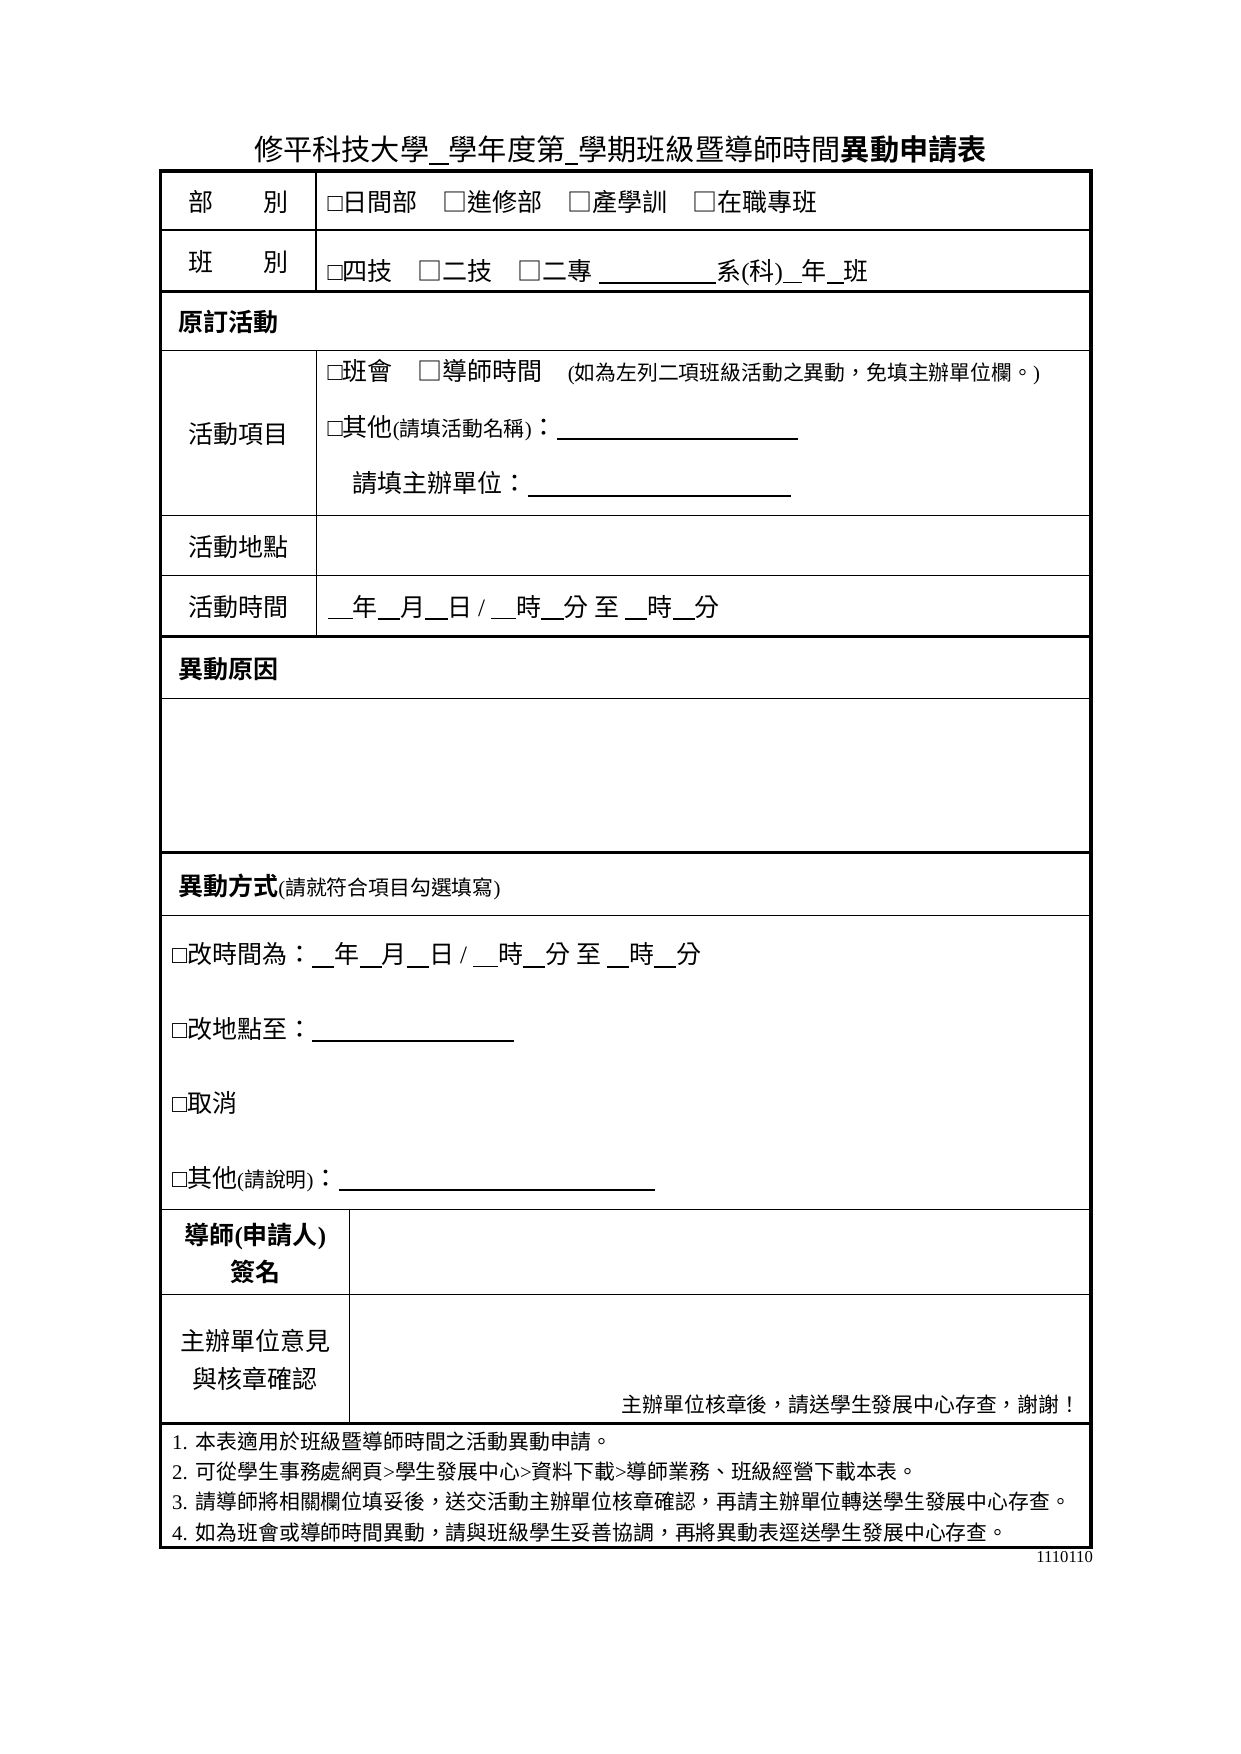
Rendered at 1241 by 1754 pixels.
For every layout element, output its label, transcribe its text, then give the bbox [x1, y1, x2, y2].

table_header □日間部 □進修部 □產學訓 □在職專班 [317, 173, 1089, 229]
table_header 部 別 [162, 173, 315, 229]
table_cell 主辦單位核章後，請送學生發展中心存查，謝謝！ [350, 1295, 1089, 1422]
text 修平科技大學 學年度第 學期班級暨導師時間異動申請表 [148, 127, 1092, 169]
table_cell 活動項目 [162, 351, 316, 515]
table_cell 本表適用於班級暨導師時間之活動異動申請。 可從學生事務處網頁>學生發展中心>資料下載>導師業務、班級經營下載本表。 請導師將相關欄位填妥後，送交活動主辦單位核章確認，再請主辦單位轉送學生發展中心存查。 如為班會或導師時間異動，請與班級學生妥善協調，再將異動表逕送學生發展中心存查。 [162, 1425, 1089, 1546]
table_cell [317, 516, 1089, 575]
table_cell 班 別 [162, 231, 315, 289]
table_cell 活動地點 [162, 516, 316, 575]
table_cell □四技 □二技 □二專 系(科) 年 班 [317, 231, 1089, 289]
table_cell [162, 699, 1089, 851]
text 1110110 [148, 1549, 1092, 1566]
table_cell □班會 □導師時間 (如為左列二項班級活動之異動，免填主辦單位欄。) □其他(請填活動名稱)： 請填主辦單位： [317, 351, 1089, 515]
table_cell □改時間為： 年 月 日 / 時 分 至 時 分 □改地點至： □取消 □其他(請說明)： [162, 916, 1089, 1209]
table_cell 原訂活動 [162, 293, 1089, 349]
table_cell 異動方式(請就符合項目勾選填寫) [162, 854, 1089, 914]
table_cell 年 月 日 / 時 分 至 時 分 [317, 576, 1089, 635]
table_cell 主辦單位意見與核章確認 [162, 1295, 349, 1422]
table_cell 導師(申請人) 簽名 [162, 1210, 349, 1294]
table_cell [350, 1210, 1089, 1294]
table_cell 異動原因 [162, 638, 1089, 698]
table_cell 活動時間 [162, 576, 316, 635]
